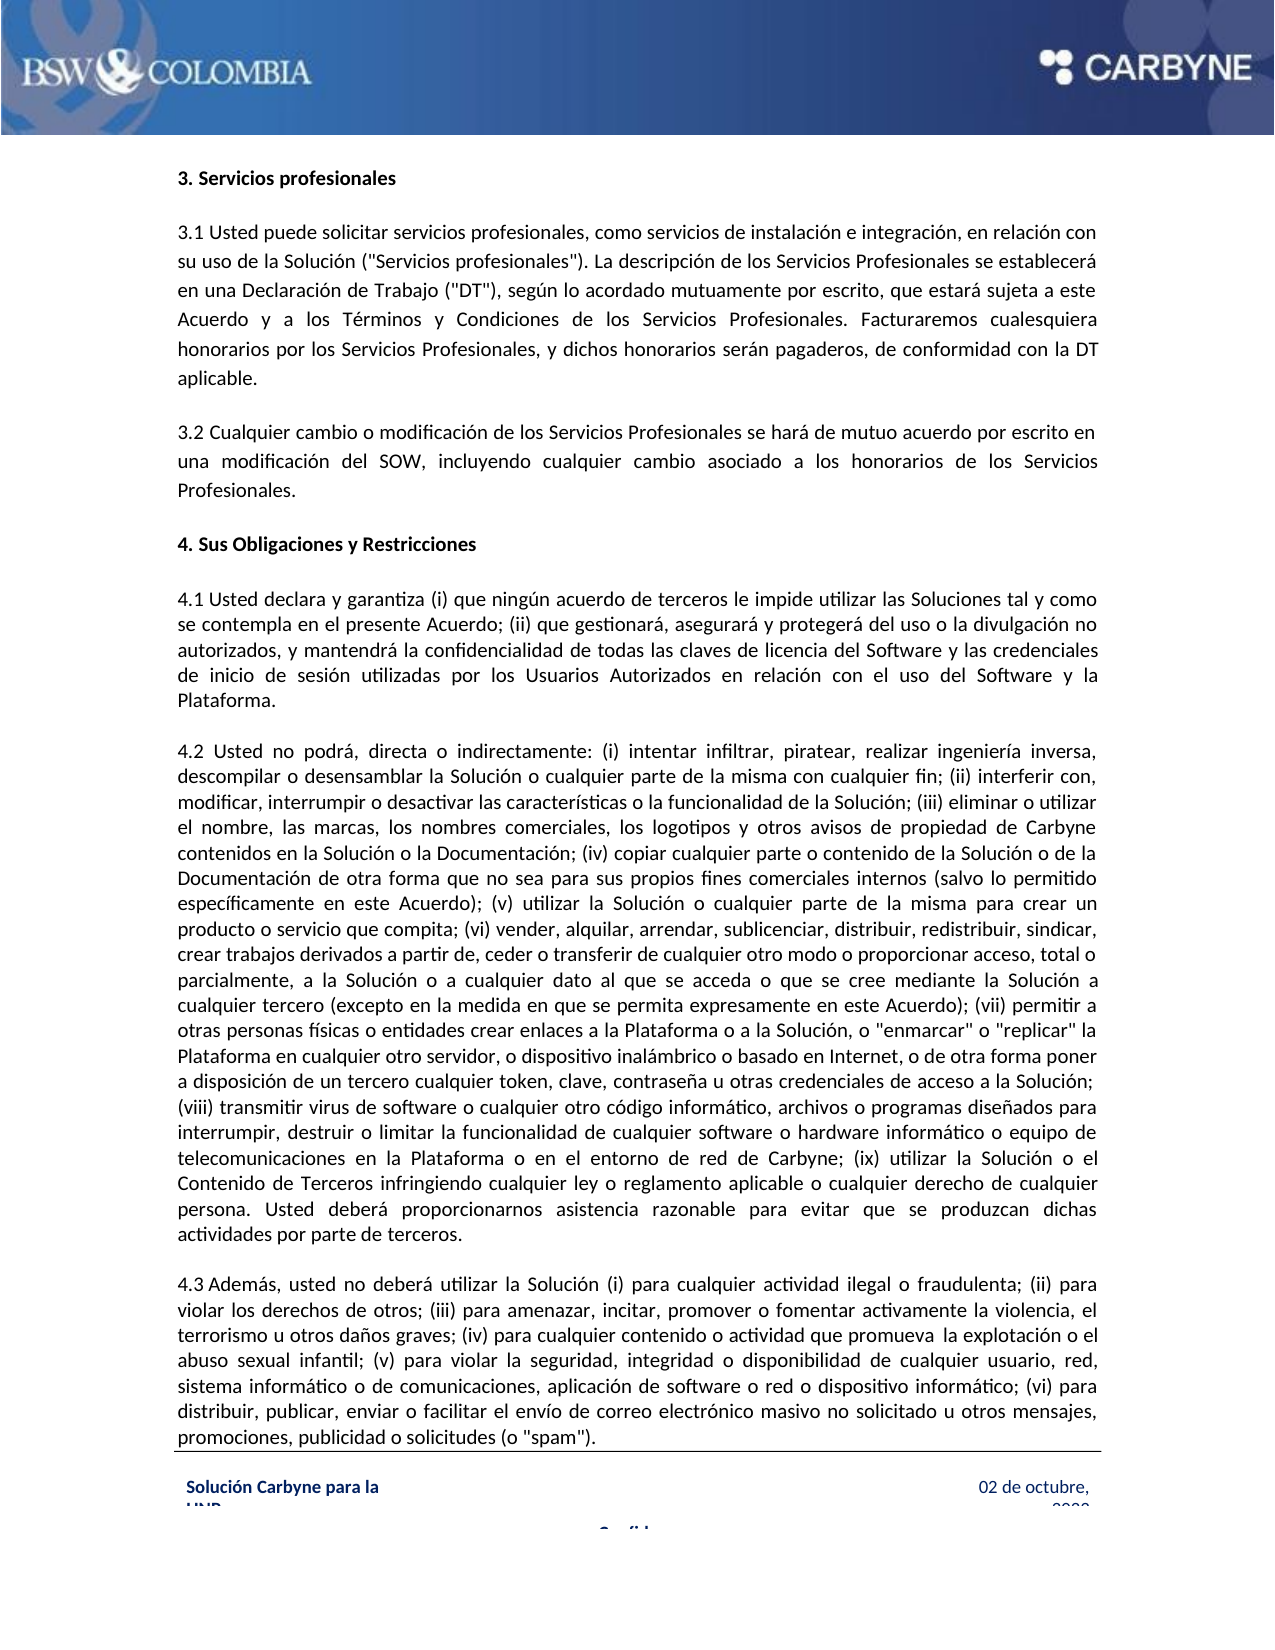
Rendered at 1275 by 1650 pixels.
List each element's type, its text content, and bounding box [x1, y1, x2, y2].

text (viii) transmitir virus de software o cualquier otro código informático, archivos o programas diseñados para interrumpir, destruir o limitar la funcionalidad de cualquier software o hardware informático o equipo de telecomunicaciones en la Plataforma o en el entorno de red de Carbyne; (ix) utilizar la Solución o el Contenido de Terceros infringiendo cualquier ley o reglamento aplicable o cualquier derecho de cualquier persona. Usted deberá proporcionarnos asistencia razonable para evitar que se produzcan dichas actividades por parte de terceros. [177, 1094, 1098, 1247]
list Además, usted no deberá utilizar la Solución (i) para cualquier actividad ilegal o fraudulenta; (ii) para violar los derechos de otros; (iii) para amenazar, incitar, promover o fomentar activamente la violencia, el terrorismo u otros daños graves; (iv) para cualquier contenido o actividad que promueva la explotación o el abuso sexual infantil; (v) para violar la seguridad, integridad o disponibilidad de cualquier usuario, red, sistema informático o de comunicaciones, aplicación de software o red o dispositivo informático; (vi) para distribuir, publicar, enviar o facilitar el envío de correo electrónico masivo no solicitado u otros mensajes, promociones, publicidad o solicitudes (o "spam"). [177, 1271, 1098, 1449]
list Usted no podrá, directa o indirectamente: (i) intentar infiltrar, piratear, realizar ingeniería inversa, descompilar o desensamblar la Solución o cualquier parte de la misma con cualquier fin; (ii) interferir con, modificar, interrumpir o desactivar las características o la funcionalidad de la Solución; (iii) eliminar o utilizar el nombre, las marcas, los nombres comerciales, los logotipos y otros avisos de propiedad de Carbyne contenidos en la Solución o la Documentación; (iv) copiar cualquier parte o contenido de la Solución o de la Documentación de otra forma que no sea para sus propios fines comerciales internos (salvo lo permitido específicamente en este Acuerdo); (v) utilizar la Solución o cualquier parte de la misma para crear un producto o servicio que compita; (vi) vender, alquilar, arrendar, sublicenciar, distribuir, redistribuir, sindicar, crear trabajos derivados a partir de, ceder o transferir de cualquier otro modo o proporcionar acceso, total o parcialmente, a la Solución o a cualquier dato al que se acceda o que se cree mediante la Solución a cualquier tercero (excepto en la medida en que se permita expresamente en este Acuerdo); (vii) permitir a otras personas físicas o entidades crear enlaces a la Plataforma o a la Solución, o "enmarcar" o "replicar" la Plataforma en cualquier otro servidor, o dispositivo inalámbrico o basado en Internet, o de otra forma poner a disposición de un tercero cualquier token, clave, contraseña u otras credenciales de acceso a la Solución; [177, 738, 1098, 1094]
picture [1, 0, 1274, 135]
subtitle Sus Obligaciones y Restricciones [177, 532, 1275, 557]
subtitle Servicios profesionales [177, 165, 1275, 190]
list Usted puede solicitar servicios profesionales, como servicios de instalación e integración, en relación con su uso de la Solución ("Servicios profesionales"). La descripción de los Servicios Profesionales se establecerá en una Declaración de Trabajo ("DT"), según lo acordado mutuamente por escrito, que estará sujeta a este Acuerdo y a los Términos y Condiciones de los Servicios Profesionales. Facturaremos cualesquiera honorarios por los Servicios Profesionales, y dichos honorarios serán pagaderos, de conformidad con la DT aplicable. [177, 219, 1098, 390]
list Usted declara y garantiza (i) que ningún acuerdo de terceros le impide utilizar las Soluciones tal y como se contempla en el presente Acuerdo; (ii) que gestionará, asegurará y protegerá del uso o la divulgación no autorizados, y mantendrá la confidencialidad de todas las claves de licencia del Software y las credenciales de inicio de sesión utilizadas por los Usuarios Autorizados en relación con el uso del Software y la Plataforma. [177, 586, 1098, 713]
list Cualquier cambio o modificación de los Servicios Profesionales se hará de mutuo acuerdo por escrito en una modificación del SOW, incluyendo cualquier cambio asociado a los honorarios de los Servicios Profesionales. [177, 419, 1098, 503]
